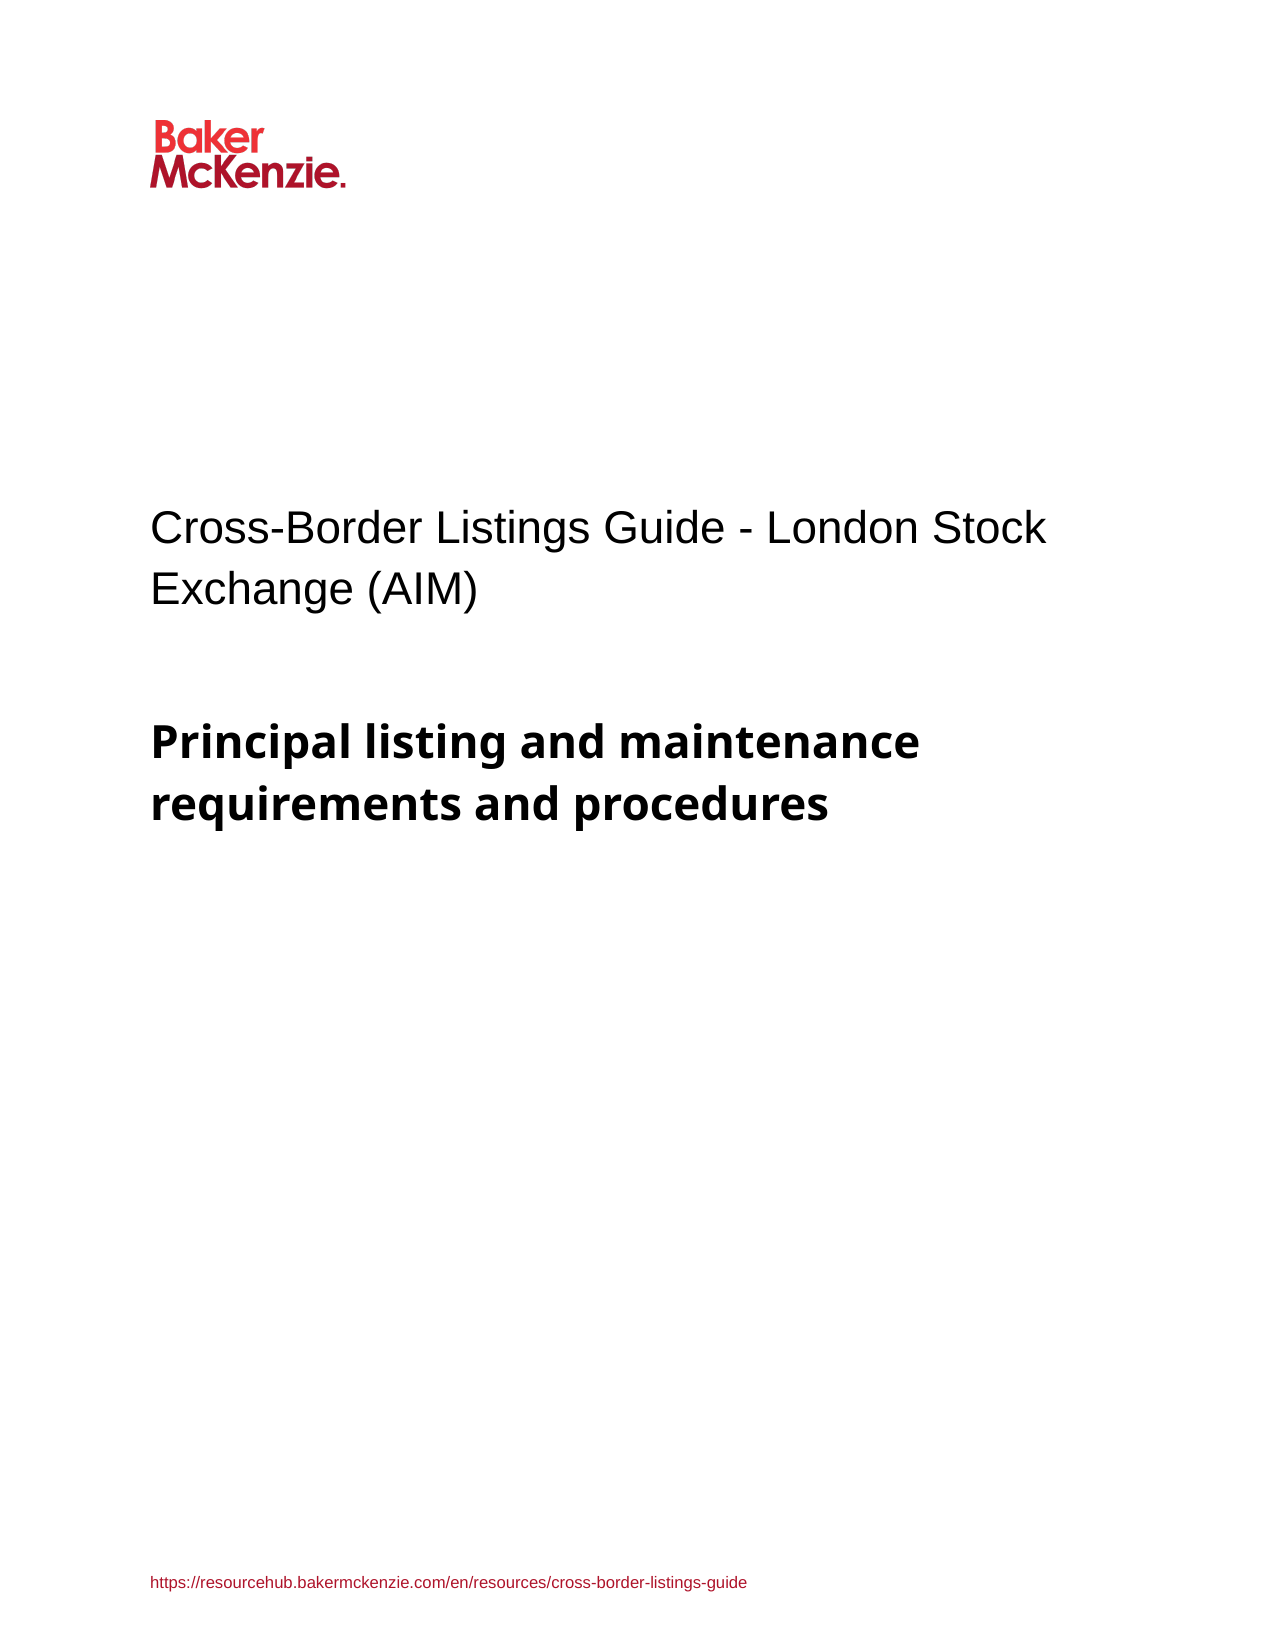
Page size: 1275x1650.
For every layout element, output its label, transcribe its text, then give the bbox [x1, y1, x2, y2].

picture [150, 120, 346, 189]
subtitle Cross-Border Listings Guide - London Stock Exchange (AIM) [150, 501, 1087, 614]
title Principal listing and maintenance requirements and procedures [150, 709, 1087, 834]
